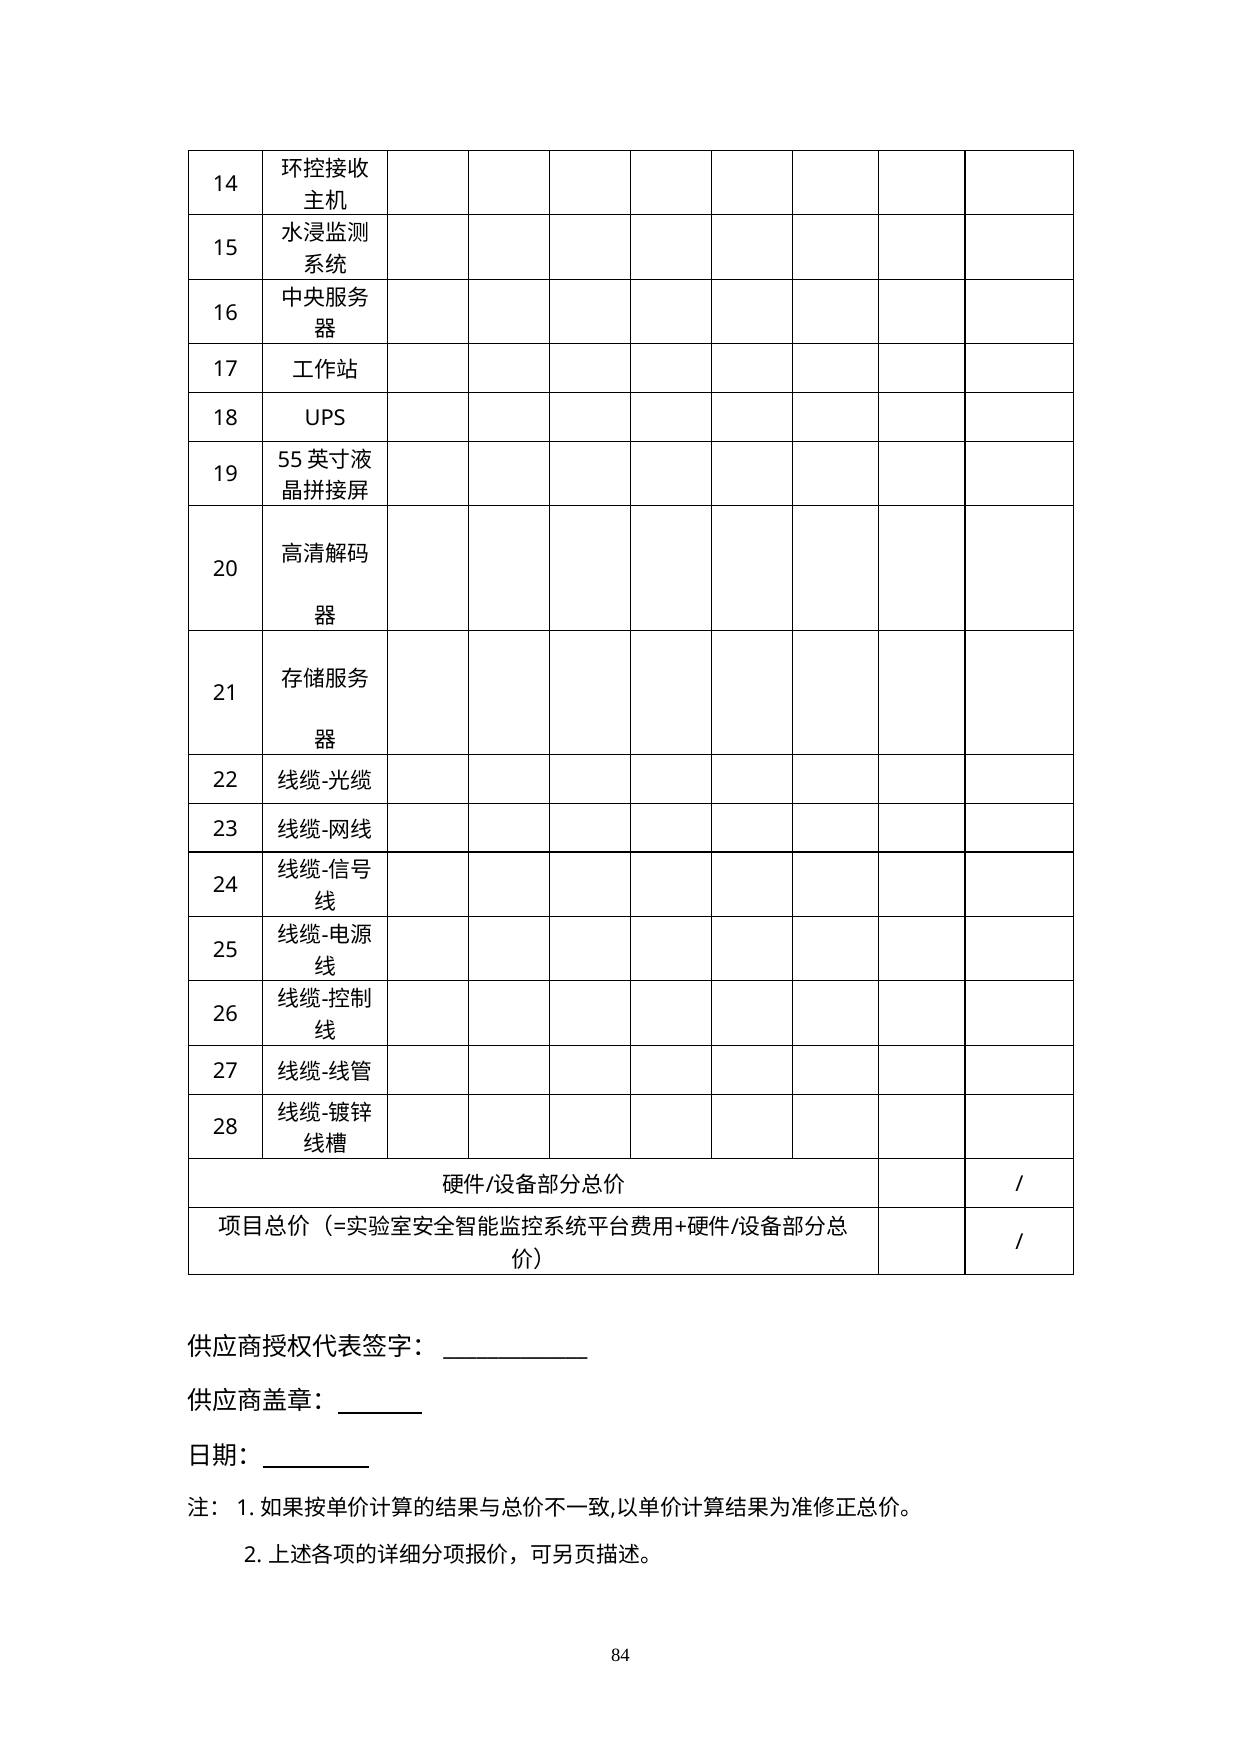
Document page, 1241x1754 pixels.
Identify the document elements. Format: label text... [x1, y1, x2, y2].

table_cell [469, 1046, 549, 1093]
table_cell [631, 506, 711, 629]
table_cell [631, 393, 711, 441]
table_cell 工作站 [263, 344, 387, 392]
table_cell [469, 631, 549, 754]
table_cell [966, 917, 1073, 980]
table_cell [879, 1095, 964, 1158]
table_cell [631, 1046, 711, 1093]
table_cell [793, 1046, 878, 1093]
table_cell [966, 1046, 1073, 1093]
table_cell [793, 506, 878, 629]
table_cell [631, 755, 711, 803]
table_cell [879, 344, 964, 392]
table_cell [550, 215, 630, 279]
text 注： 1. 如果按单价计算的结果与总价不一致,以单价计算结果为准修正总价。 [187, 1489, 1053, 1521]
table_cell [793, 917, 878, 980]
table_cell [469, 1095, 549, 1158]
table_cell 线缆-控制线 [263, 981, 387, 1045]
table_cell [793, 755, 878, 803]
table_cell [388, 755, 468, 803]
table_cell [550, 506, 630, 629]
table_cell [469, 917, 549, 980]
table_cell 水浸监测系统 [263, 215, 387, 279]
table_cell [469, 344, 549, 392]
table_cell [631, 1095, 711, 1158]
table_cell [388, 804, 468, 851]
table_cell [388, 344, 468, 392]
table_cell [631, 344, 711, 392]
table_cell 28 [189, 1095, 262, 1158]
table_cell [631, 280, 711, 343]
table_cell [550, 755, 630, 803]
table_cell [388, 981, 468, 1045]
table_cell [966, 755, 1073, 803]
table_cell [712, 280, 792, 343]
table_cell [793, 442, 878, 505]
table_cell [879, 151, 964, 214]
table_cell [712, 151, 792, 214]
table_cell [550, 1046, 630, 1093]
table_cell [469, 151, 549, 214]
table_cell [966, 393, 1073, 441]
table_cell 存储服务器 [263, 631, 387, 754]
table_cell [793, 151, 878, 214]
table_cell 16 [189, 280, 262, 343]
table_cell [631, 917, 711, 980]
table_cell [966, 804, 1073, 851]
table_cell [388, 1095, 468, 1158]
table_cell 线缆-镀锌线槽 [263, 1095, 387, 1158]
table_cell [712, 1046, 792, 1093]
table_cell [966, 442, 1073, 505]
table_cell [388, 506, 468, 629]
table_cell [550, 804, 630, 851]
table_cell 19 [189, 442, 262, 505]
table_cell [966, 631, 1073, 754]
table_cell 硬件/设备部分总价 [189, 1159, 878, 1207]
table_cell [469, 804, 549, 851]
table_cell [469, 393, 549, 441]
table_cell [712, 853, 792, 916]
table_cell [879, 917, 964, 980]
table_cell 22 [189, 755, 262, 803]
table_cell 14 [189, 151, 262, 214]
table_cell [793, 280, 878, 343]
table_cell 15 [189, 215, 262, 279]
table_cell [631, 215, 711, 279]
table_cell 项目总价（=实验室安全智能监控系统平台费用+硬件/设备部分总价） [189, 1208, 878, 1274]
table_cell [631, 981, 711, 1045]
table_cell [966, 853, 1073, 916]
table_cell [388, 917, 468, 980]
table_cell [879, 853, 964, 916]
table_cell [388, 442, 468, 505]
table_cell [793, 853, 878, 916]
table_cell 24 [189, 853, 262, 916]
table_cell 高清解码器 [263, 506, 387, 629]
table_cell [631, 853, 711, 916]
table_cell [388, 631, 468, 754]
table_cell [879, 631, 964, 754]
table_cell [879, 506, 964, 629]
table_cell [712, 1095, 792, 1158]
text 日期： [187, 1435, 1067, 1471]
table_cell [469, 280, 549, 343]
table_cell [550, 280, 630, 343]
table_cell / [966, 1159, 1073, 1207]
table_cell [388, 215, 468, 279]
table_cell UPS [263, 393, 387, 441]
text 供应商盖章： [187, 1381, 1067, 1417]
table_cell [550, 1095, 630, 1158]
table_cell [966, 280, 1073, 343]
table_cell [550, 344, 630, 392]
table_cell [712, 804, 792, 851]
table_cell [793, 981, 878, 1045]
table_cell 线缆-线管 [263, 1046, 387, 1093]
table_cell [631, 442, 711, 505]
table_cell [793, 215, 878, 279]
table_cell [388, 853, 468, 916]
table_cell 25 [189, 917, 262, 980]
table_cell [879, 804, 964, 851]
table_cell 线缆-网线 [263, 804, 387, 851]
table_cell [712, 215, 792, 279]
table_cell [793, 1095, 878, 1158]
table_cell [712, 917, 792, 980]
table_cell [712, 506, 792, 629]
table_cell 55英寸液晶拼接屏 [263, 442, 387, 505]
table_cell [469, 981, 549, 1045]
table_cell [879, 393, 964, 441]
table_cell [469, 506, 549, 629]
table_cell [879, 1208, 964, 1274]
table_cell [550, 981, 630, 1045]
table_cell [550, 393, 630, 441]
table_cell [712, 393, 792, 441]
table_cell / [966, 1208, 1073, 1274]
table_cell 26 [189, 981, 262, 1045]
table_cell [879, 442, 964, 505]
table_cell [712, 755, 792, 803]
table_cell 18 [189, 393, 262, 441]
table_cell 21 [189, 631, 262, 754]
table_cell 环控接收主机 [263, 151, 387, 214]
table_cell 23 [189, 804, 262, 851]
table_cell [469, 215, 549, 279]
table_cell 20 [189, 506, 262, 629]
table_cell [966, 981, 1073, 1045]
table_cell [793, 631, 878, 754]
table_cell [793, 393, 878, 441]
table_cell [631, 631, 711, 754]
table_cell 线缆-电源线 [263, 917, 387, 980]
table_cell [879, 215, 964, 279]
table_cell [388, 393, 468, 441]
table_cell [469, 755, 549, 803]
table_cell [550, 151, 630, 214]
table_cell 线缆-光缆 [263, 755, 387, 803]
table_cell [793, 804, 878, 851]
text 供应商授权代表签字： _____________ [187, 1326, 1067, 1363]
table_cell 线缆-信号线 [263, 853, 387, 916]
table_cell [793, 344, 878, 392]
table_cell [712, 631, 792, 754]
table_cell [469, 442, 549, 505]
table_cell [966, 151, 1073, 214]
table_cell [550, 853, 630, 916]
table_cell [879, 981, 964, 1045]
table_cell [469, 853, 549, 916]
table_cell [631, 804, 711, 851]
table_cell [388, 151, 468, 214]
table_cell [388, 1046, 468, 1093]
table_cell [966, 506, 1073, 629]
table_cell [966, 215, 1073, 279]
table_cell [712, 442, 792, 505]
table_cell [879, 755, 964, 803]
text 2. 上述各项的详细分项报价，可另页描述。 [187, 1537, 1053, 1569]
table_cell [879, 1159, 964, 1207]
table_cell [550, 631, 630, 754]
table_cell 27 [189, 1046, 262, 1093]
table_cell [712, 981, 792, 1045]
table_cell [966, 1095, 1073, 1158]
table_cell [631, 151, 711, 214]
table_cell [966, 344, 1073, 392]
table_cell 17 [189, 344, 262, 392]
table_cell [550, 917, 630, 980]
table_cell [879, 1046, 964, 1093]
table_cell 中央服务器 [263, 280, 387, 343]
table_cell [388, 280, 468, 343]
table_cell [550, 442, 630, 505]
table_cell [712, 344, 792, 392]
table_cell [879, 280, 964, 343]
